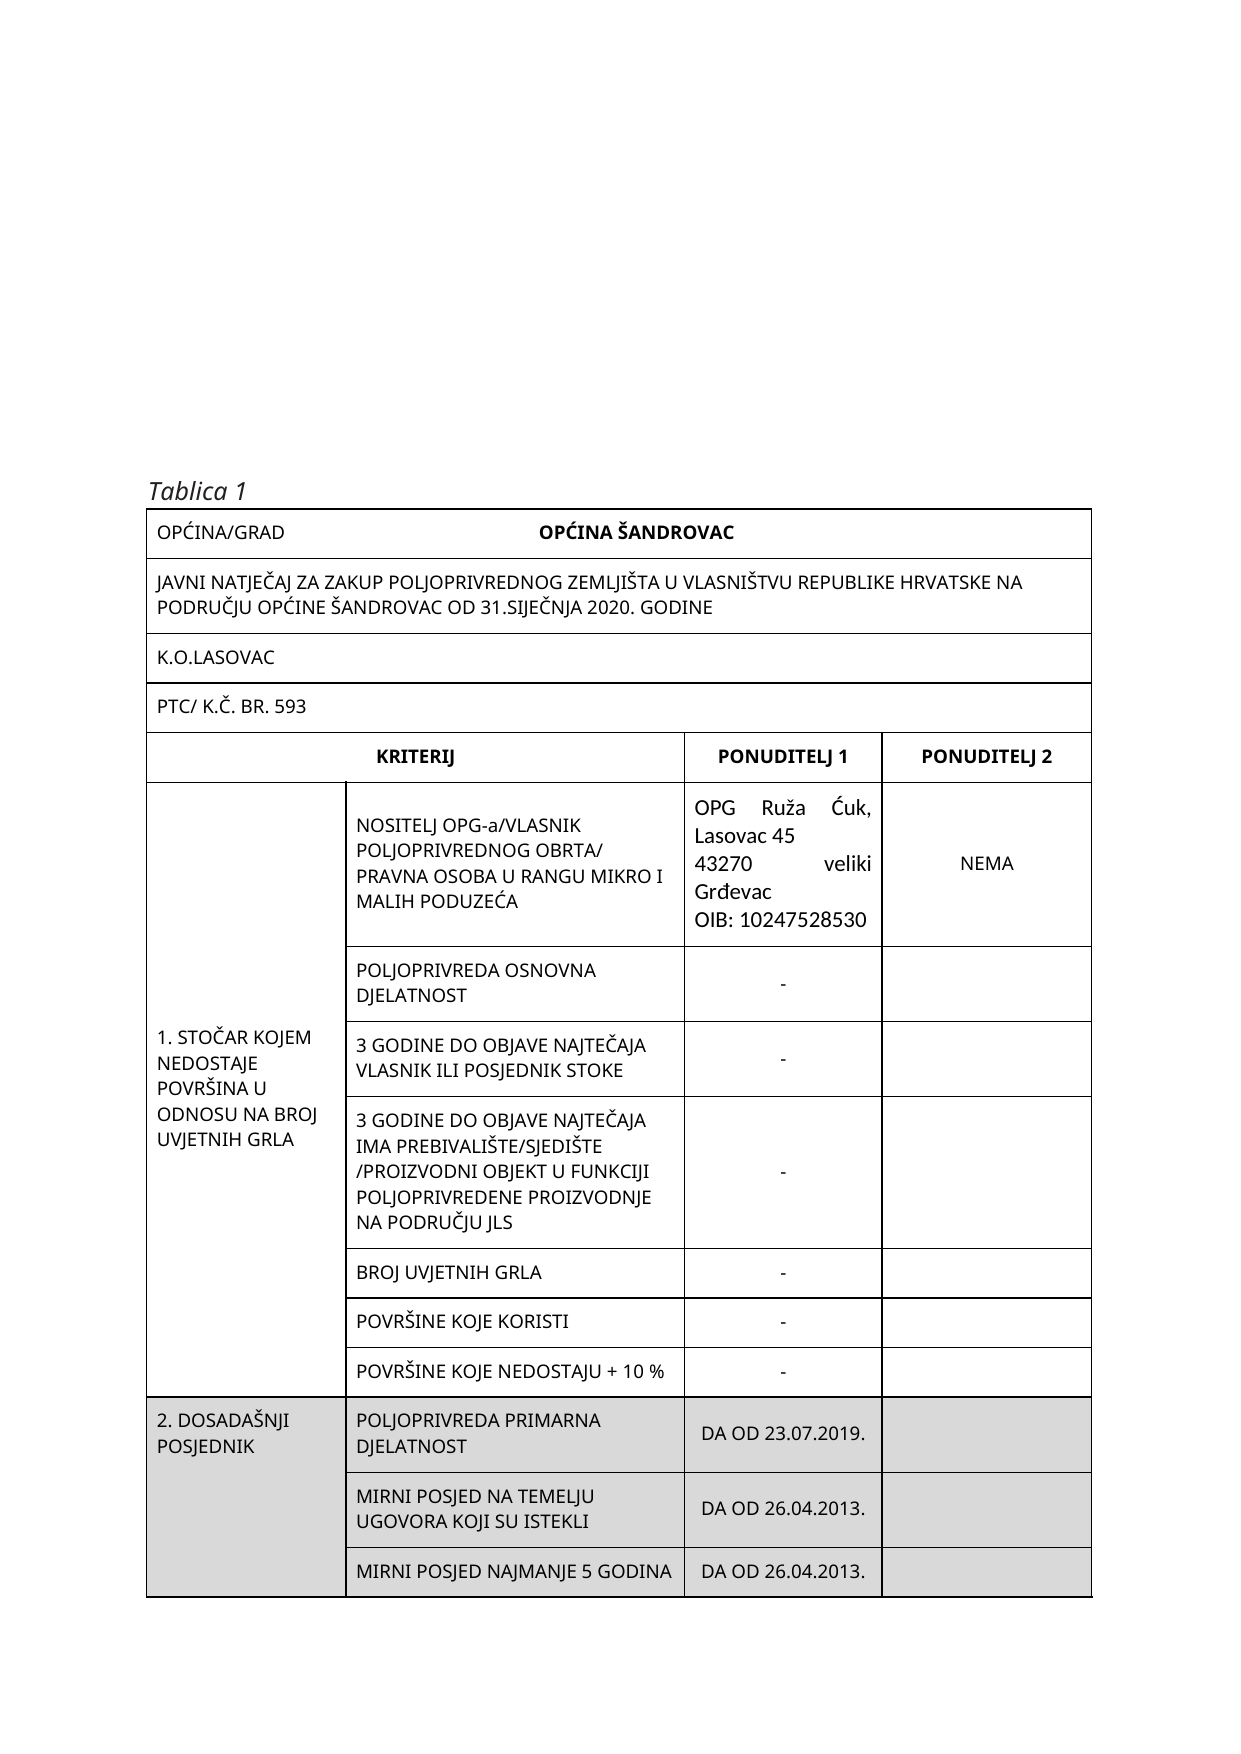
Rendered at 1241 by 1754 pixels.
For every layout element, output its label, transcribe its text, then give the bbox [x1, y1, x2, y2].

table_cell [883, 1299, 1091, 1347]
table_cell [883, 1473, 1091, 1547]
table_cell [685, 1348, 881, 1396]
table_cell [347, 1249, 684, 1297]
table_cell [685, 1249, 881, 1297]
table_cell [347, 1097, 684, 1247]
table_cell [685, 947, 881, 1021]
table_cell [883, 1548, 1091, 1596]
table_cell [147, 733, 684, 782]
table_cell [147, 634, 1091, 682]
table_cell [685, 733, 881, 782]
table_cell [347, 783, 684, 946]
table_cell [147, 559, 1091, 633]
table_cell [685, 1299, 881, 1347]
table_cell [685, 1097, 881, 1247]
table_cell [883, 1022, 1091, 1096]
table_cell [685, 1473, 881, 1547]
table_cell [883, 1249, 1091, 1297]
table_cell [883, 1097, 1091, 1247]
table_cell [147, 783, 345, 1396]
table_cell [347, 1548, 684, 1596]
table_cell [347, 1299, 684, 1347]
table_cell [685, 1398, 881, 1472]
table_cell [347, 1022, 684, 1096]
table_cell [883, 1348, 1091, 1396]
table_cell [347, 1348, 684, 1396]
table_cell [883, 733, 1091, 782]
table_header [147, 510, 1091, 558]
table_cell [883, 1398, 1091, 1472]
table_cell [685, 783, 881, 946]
text Tablica 1 [148, 474, 1093, 508]
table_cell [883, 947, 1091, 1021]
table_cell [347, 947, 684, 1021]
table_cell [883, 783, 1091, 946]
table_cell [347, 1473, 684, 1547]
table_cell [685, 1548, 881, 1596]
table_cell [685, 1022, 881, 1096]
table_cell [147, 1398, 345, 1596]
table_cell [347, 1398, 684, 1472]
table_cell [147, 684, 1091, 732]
